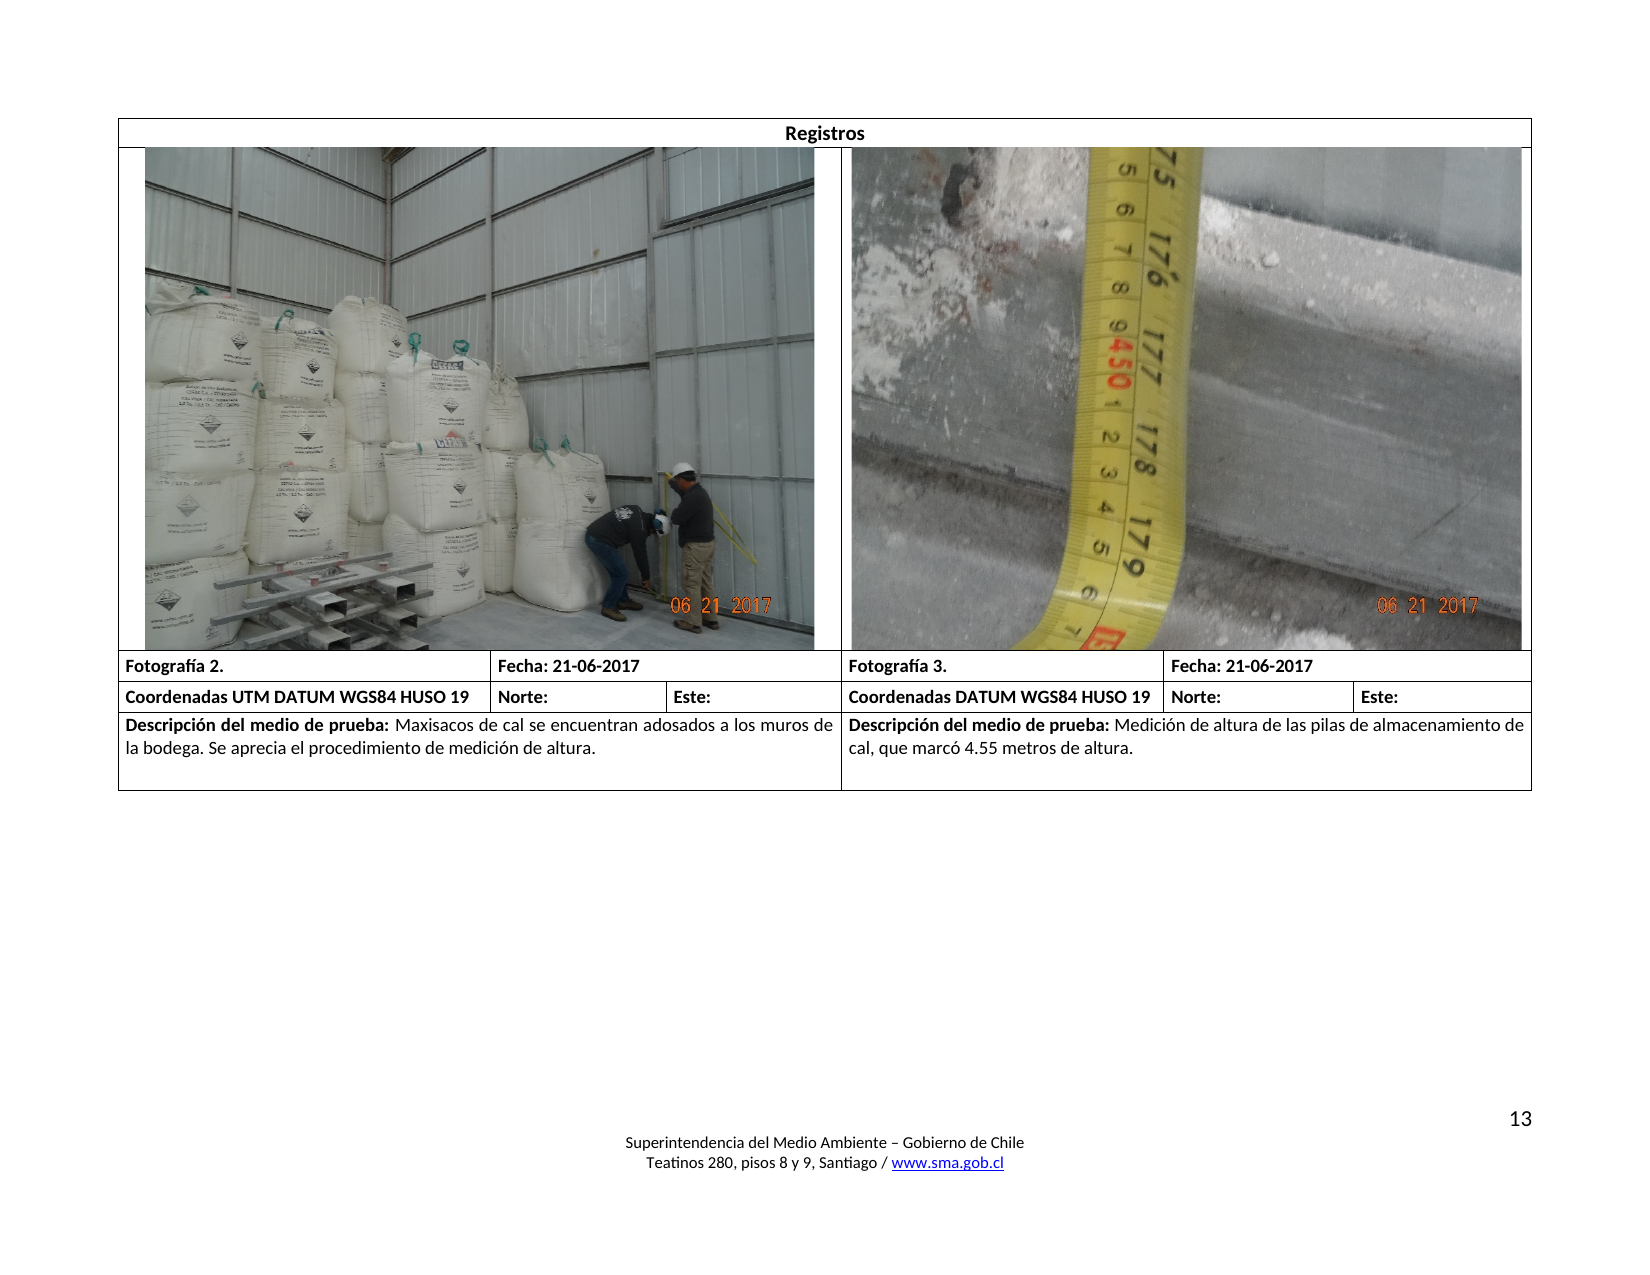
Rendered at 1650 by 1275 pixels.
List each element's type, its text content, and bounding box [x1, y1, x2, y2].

table_cell Coordenadas UTM DATUM WGS84 HUSO 19 [119, 682, 490, 712]
picture [851, 147, 1522, 650]
table_cell [842, 148, 851, 649]
picture [145, 147, 815, 650]
table_cell Este: [1354, 682, 1531, 712]
table_cell Descripción del medio de prueba: Medición de altura de las pilas de almacenamiento de cal, que marcó 4.55 metros de altura. [842, 713, 1531, 790]
table_cell [119, 148, 145, 649]
table_cell Fotografía 3. [842, 651, 1163, 681]
table_cell Descripción del medio de prueba: Maxisacos de cal se encuentran adosados a los muros de la bodega. Se aprecia el procedimiento de medición de altura. [119, 713, 841, 790]
table_cell Fotografía 2. [119, 651, 490, 681]
table_header Registros [119, 119, 1531, 147]
table_cell Norte: [491, 682, 666, 712]
table_cell Norte: [1164, 682, 1353, 712]
table_cell Este: [667, 682, 841, 712]
table_cell Fecha: 21-06-2017 [1164, 651, 1531, 681]
table_cell [1522, 148, 1531, 649]
table_cell [815, 148, 841, 649]
table_cell Coordenadas DATUM WGS84 HUSO 19 [842, 682, 1163, 712]
table_cell Fecha: 21-06-2017 [491, 651, 841, 681]
